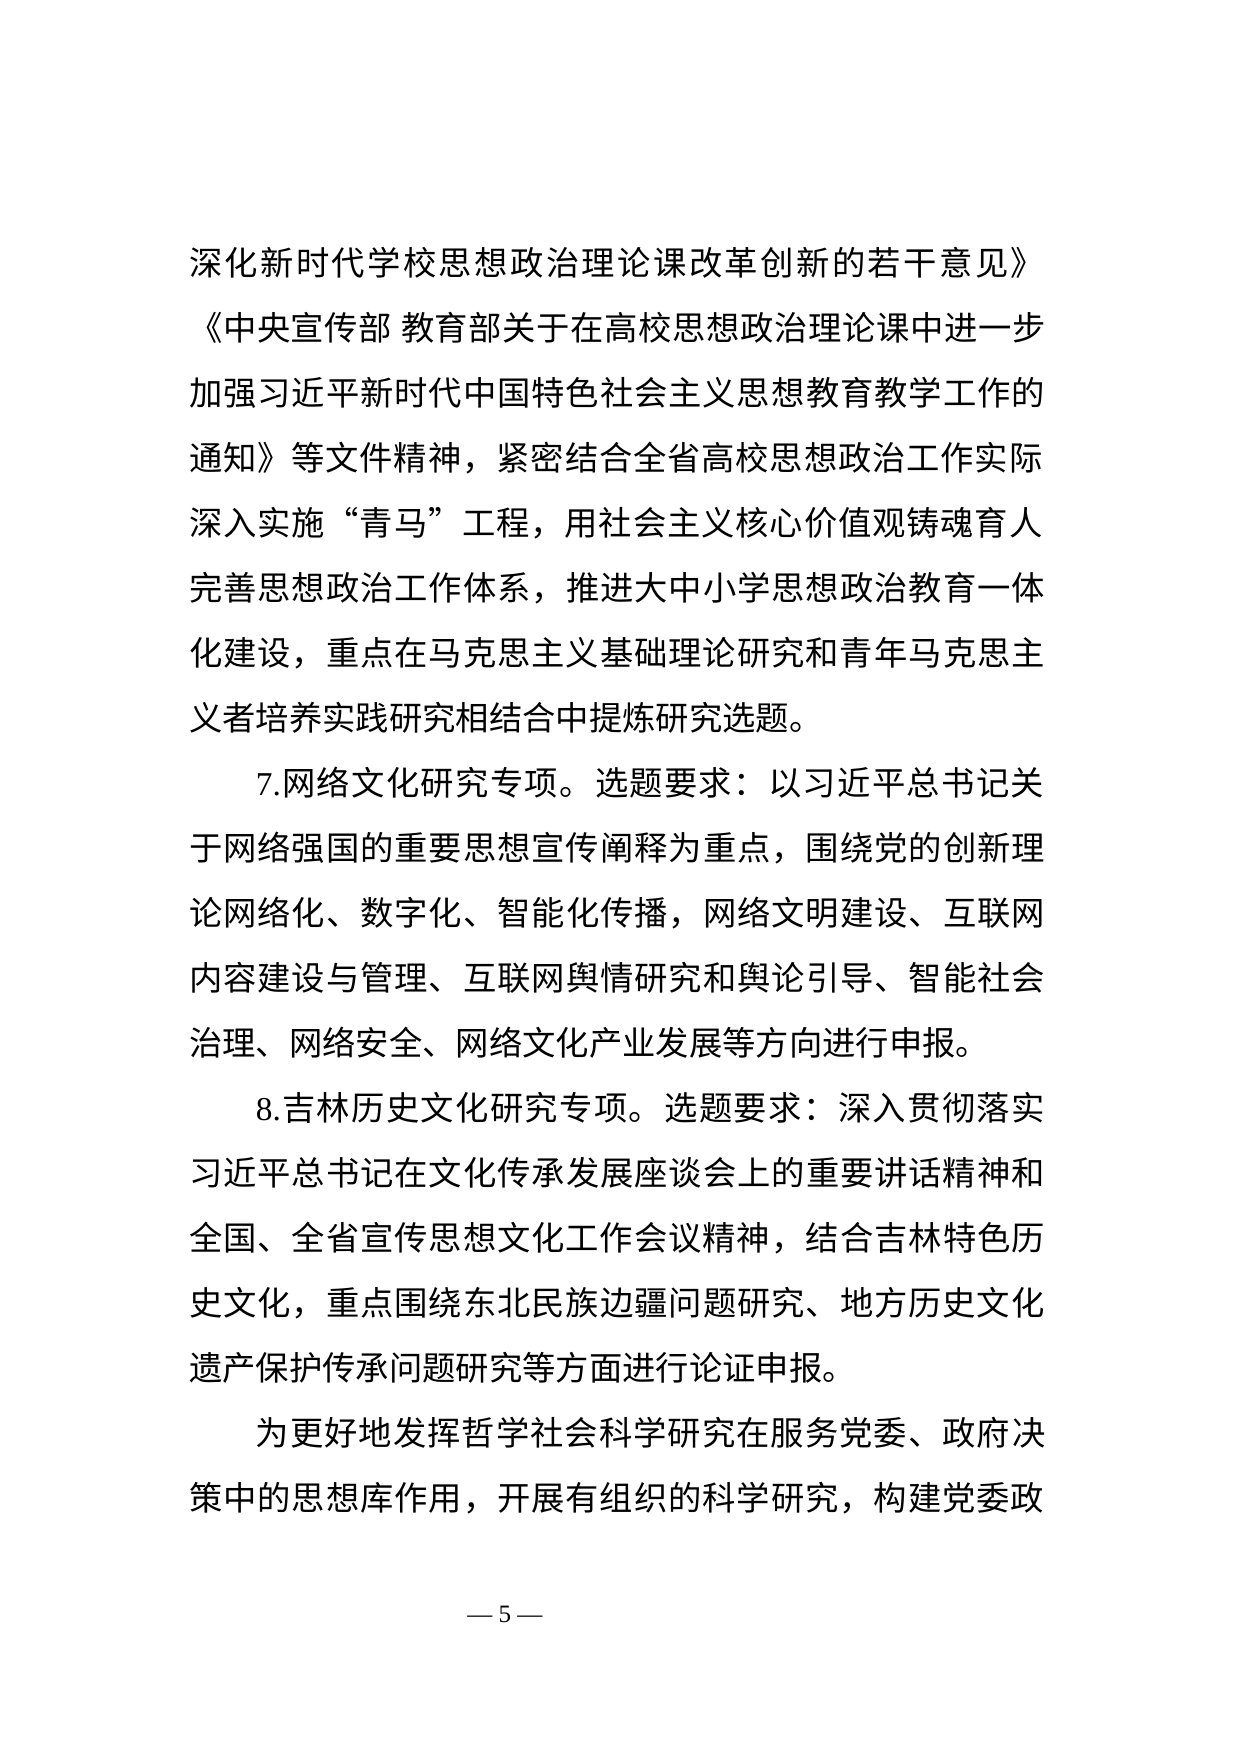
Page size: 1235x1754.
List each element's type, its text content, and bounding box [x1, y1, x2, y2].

text 8.吉林历史文化研究专项。选题要求：深入贯彻落实习近平总书记在文化传承发展座谈会上的重要讲话精神和全国、全省宣传思想文化工作会议精神，结合吉林特色历史文化，重点围绕东北民族边疆问题研究、地方历史文化遗产保护传承问题研究等方面进行论证申报。 [189, 1073, 1045, 1398]
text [189, 1398, 1045, 1528]
text 7.网络文化研究专项。选题要求：以习近平总书记关于网络强国的重要思想宣传阐释为重点，围绕党的创新理论网络化、数字化、智能化传播，网络文明建设、互联网内容建设与管理、互联网舆情研究和舆论引导、智能社会治理、网络安全、网络文化产业发展等方向进行申报。 [189, 748, 1045, 1073]
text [189, 228, 1045, 748]
